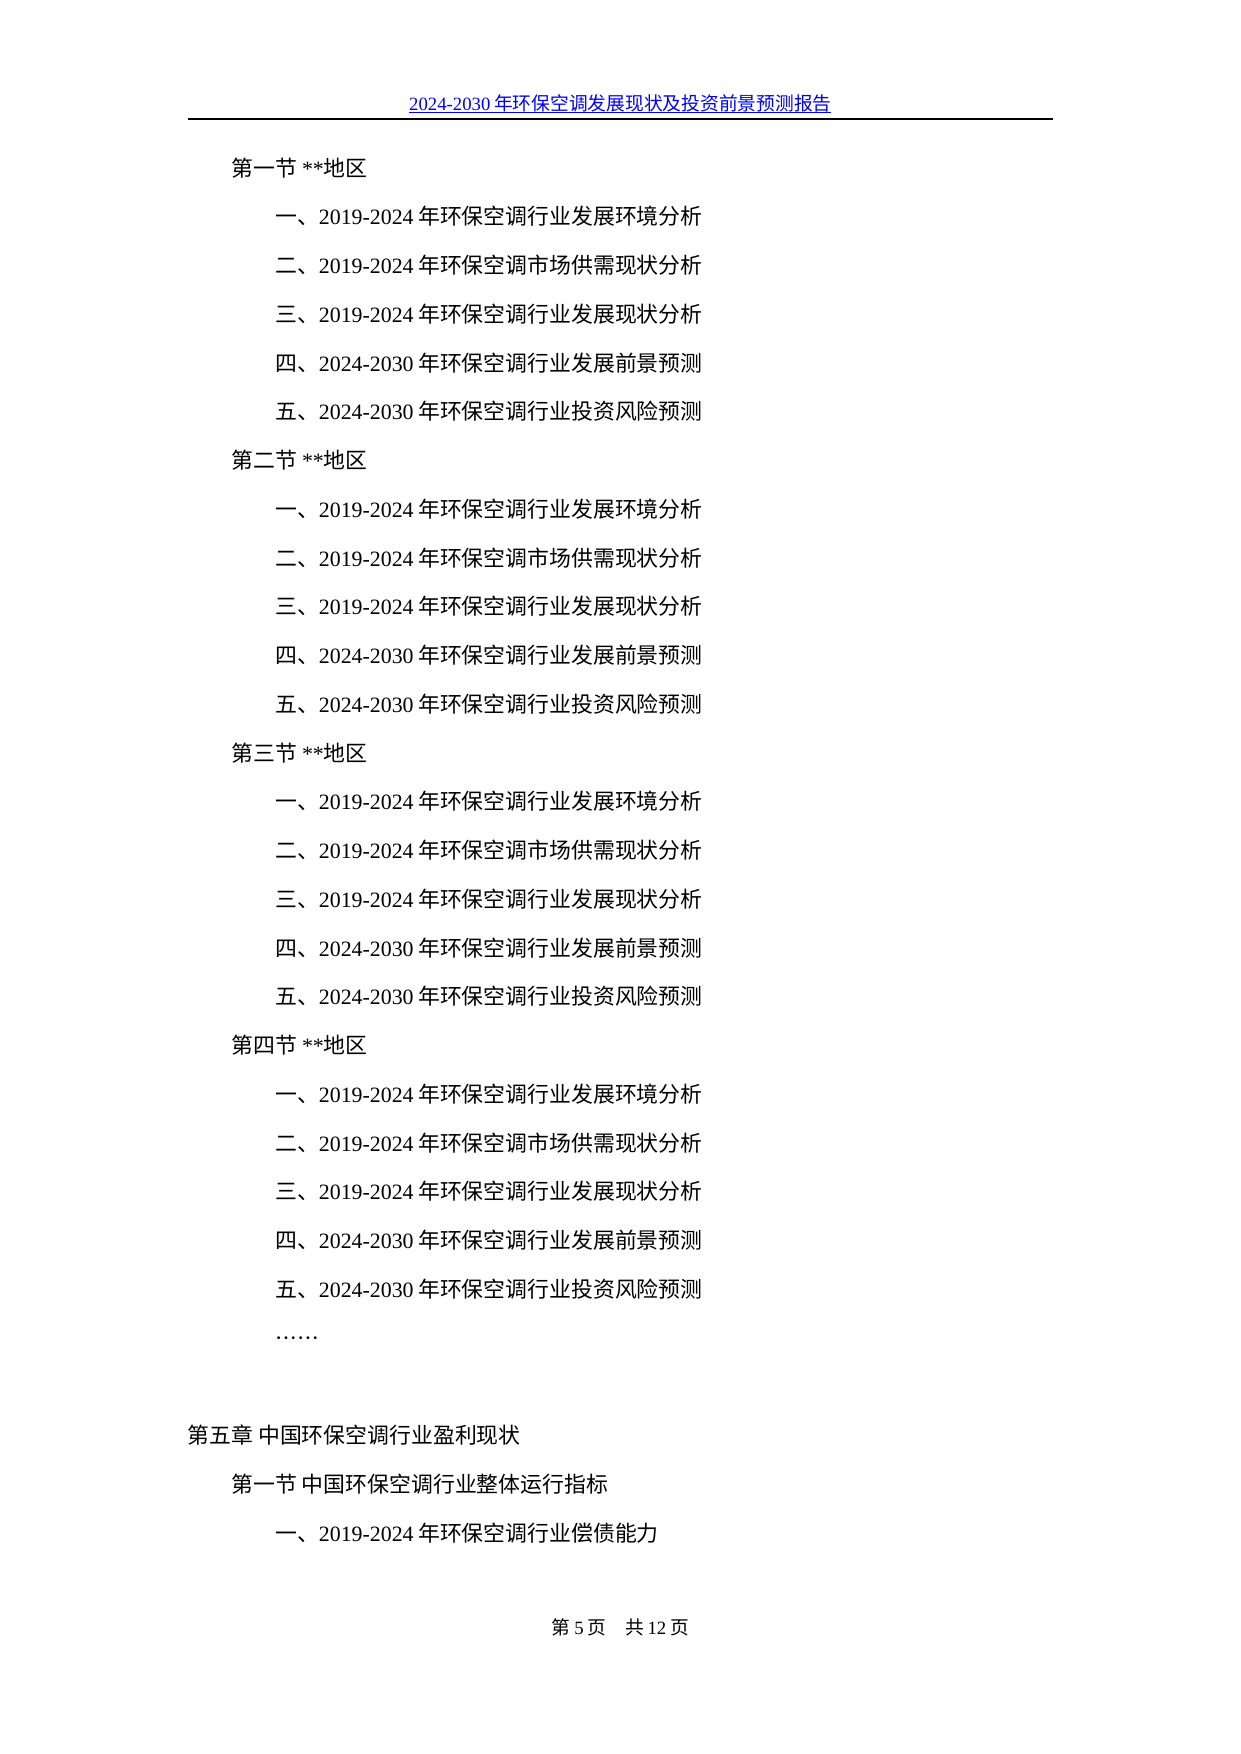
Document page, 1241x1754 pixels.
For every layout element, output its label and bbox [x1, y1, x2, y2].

text [187, 150, 1053, 1548]
